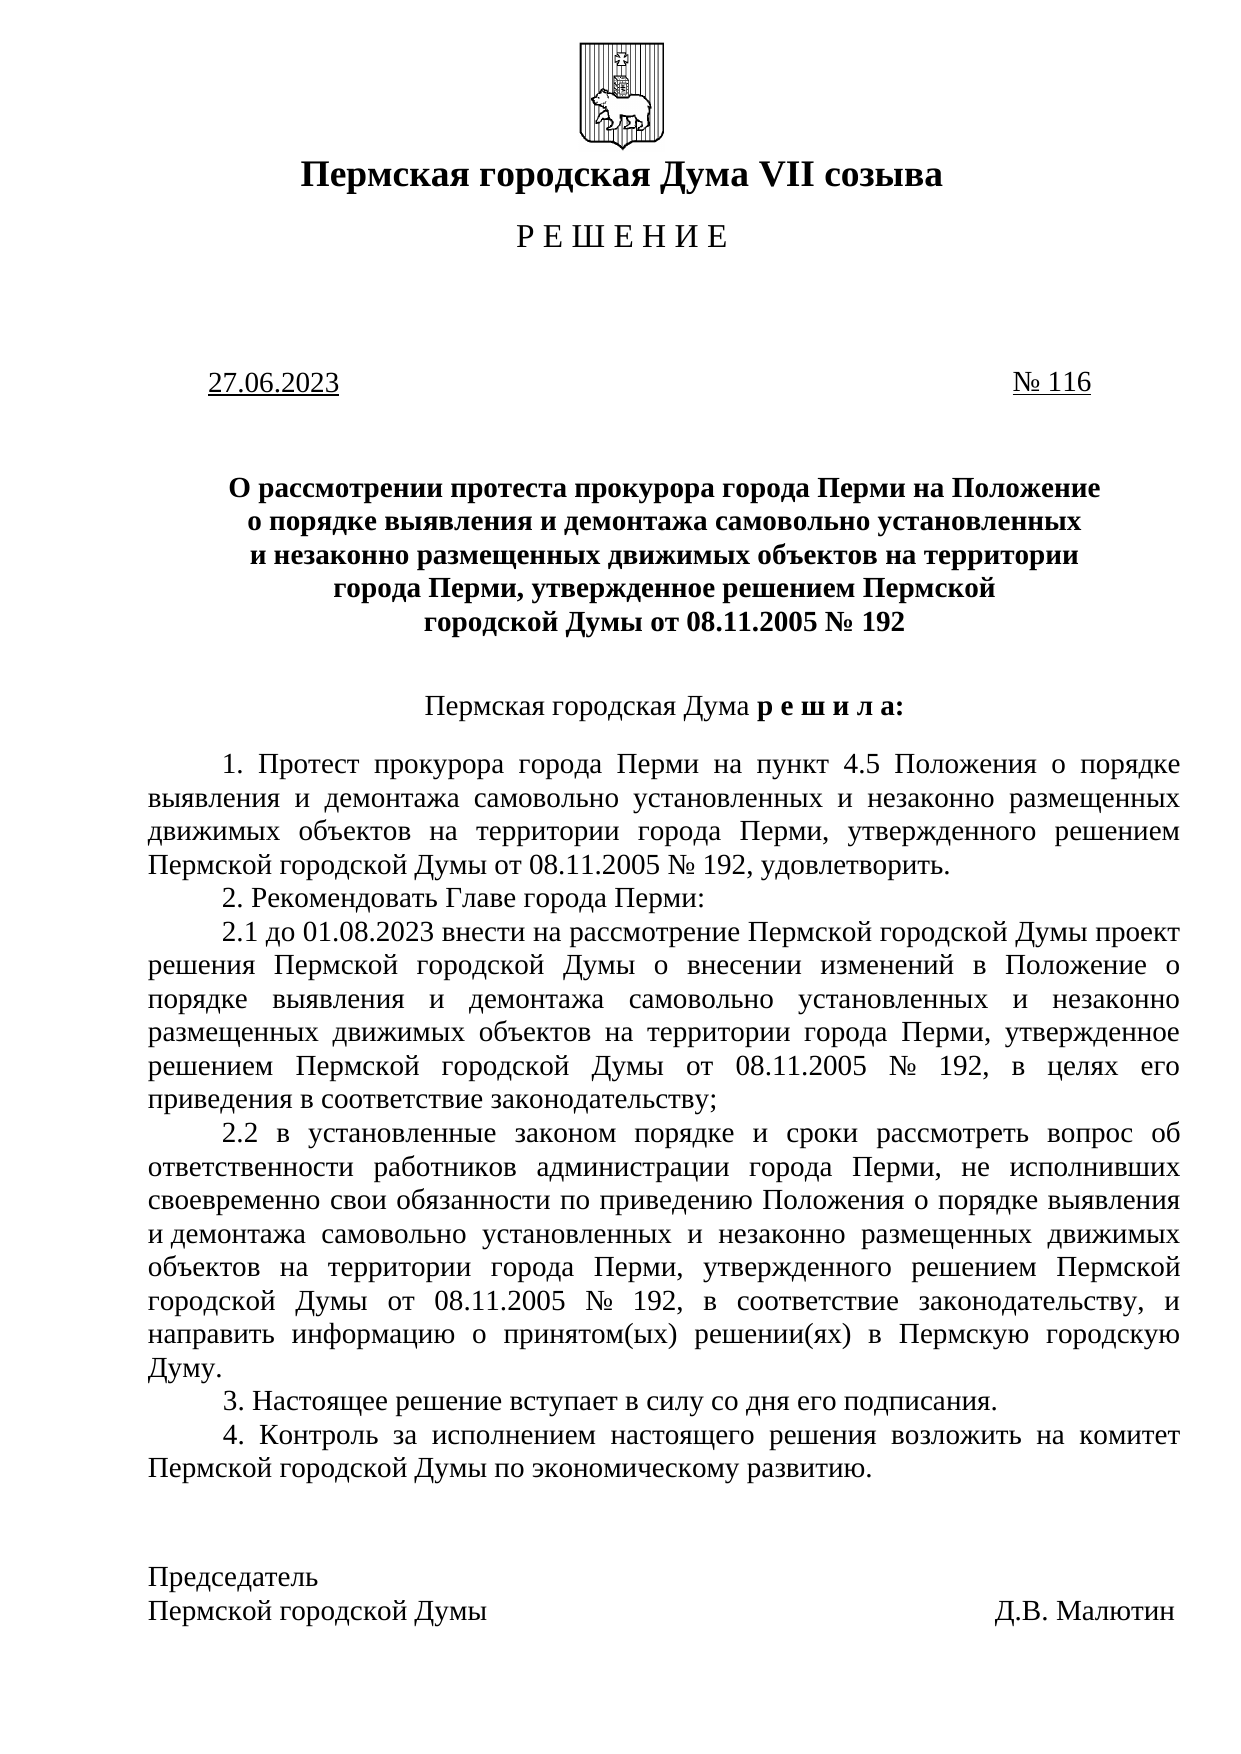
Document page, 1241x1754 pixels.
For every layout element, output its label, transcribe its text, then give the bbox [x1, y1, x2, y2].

text 4. Контроль за исполнением настоящего решения возложить на комитет Пермской городской Думы по экономическому развитию. [148, 1417, 1181, 1484]
text 1. Протест прокурора города Перми на пункт 4.5 Положения о порядке выявления и демонтажа самовольно установленных и незаконно размещенных движимых объектов на территории города Перми, утвержденного решением Пермской городской Думы от 08.11.2005 № 192, удовлетворить. [148, 746, 1181, 880]
text и незаконно размещенных движимых объектов на территории [148, 537, 1181, 571]
text Пермской городской Думы Д.В. Малютин [148, 1593, 1181, 1626]
text города Перми, утвержденное решением Пермской [148, 571, 1181, 604]
text Пермская городская Дума р е ш и л а: [148, 688, 1181, 721]
text О рассмотрении протеста прокурора города Перми на Положение [148, 470, 1181, 503]
text 2. Рекомендовать Главе города Перми: [148, 880, 1181, 914]
text 2.2 в установленные законом порядке и сроки рассмотреть вопрос об ответственности работников администрации города Перми, не исполнивших своевременно свои обязанности по приведению Положения о порядке выявления и демонтажа самовольно установленных и незаконно размещенных движимых объектов на территории города Перми, утвержденного решением Пермской городской Думы от 08.11.2005 № 192, в соответствие законодательству, и направить информацию о принятом(ых) решении(ях) в Пермскую городскую Думу. [148, 1115, 1181, 1383]
text 3. Настоящее решение вступает в силу со дня его подписания. [148, 1383, 1181, 1417]
text о порядке выявления и демонтажа самовольно установленных [148, 503, 1181, 537]
text городской Думы от 08.11.2005 № 192 [148, 604, 1181, 638]
text 2.1 до 01.08.2023 внести на рассмотрение Пермской городской Думы проект решения Пермской городской Думы о внесении изменений в Положение о порядке выявления и демонтажа самовольно установленных и незаконно размещенных движимых объектов на территории города Перми, утвержденное решением Пермской городской Думы от 08.11.2005 № 192, в целях его приведения в соответствие законодательству; [148, 914, 1181, 1115]
text Председатель [148, 1559, 1181, 1593]
